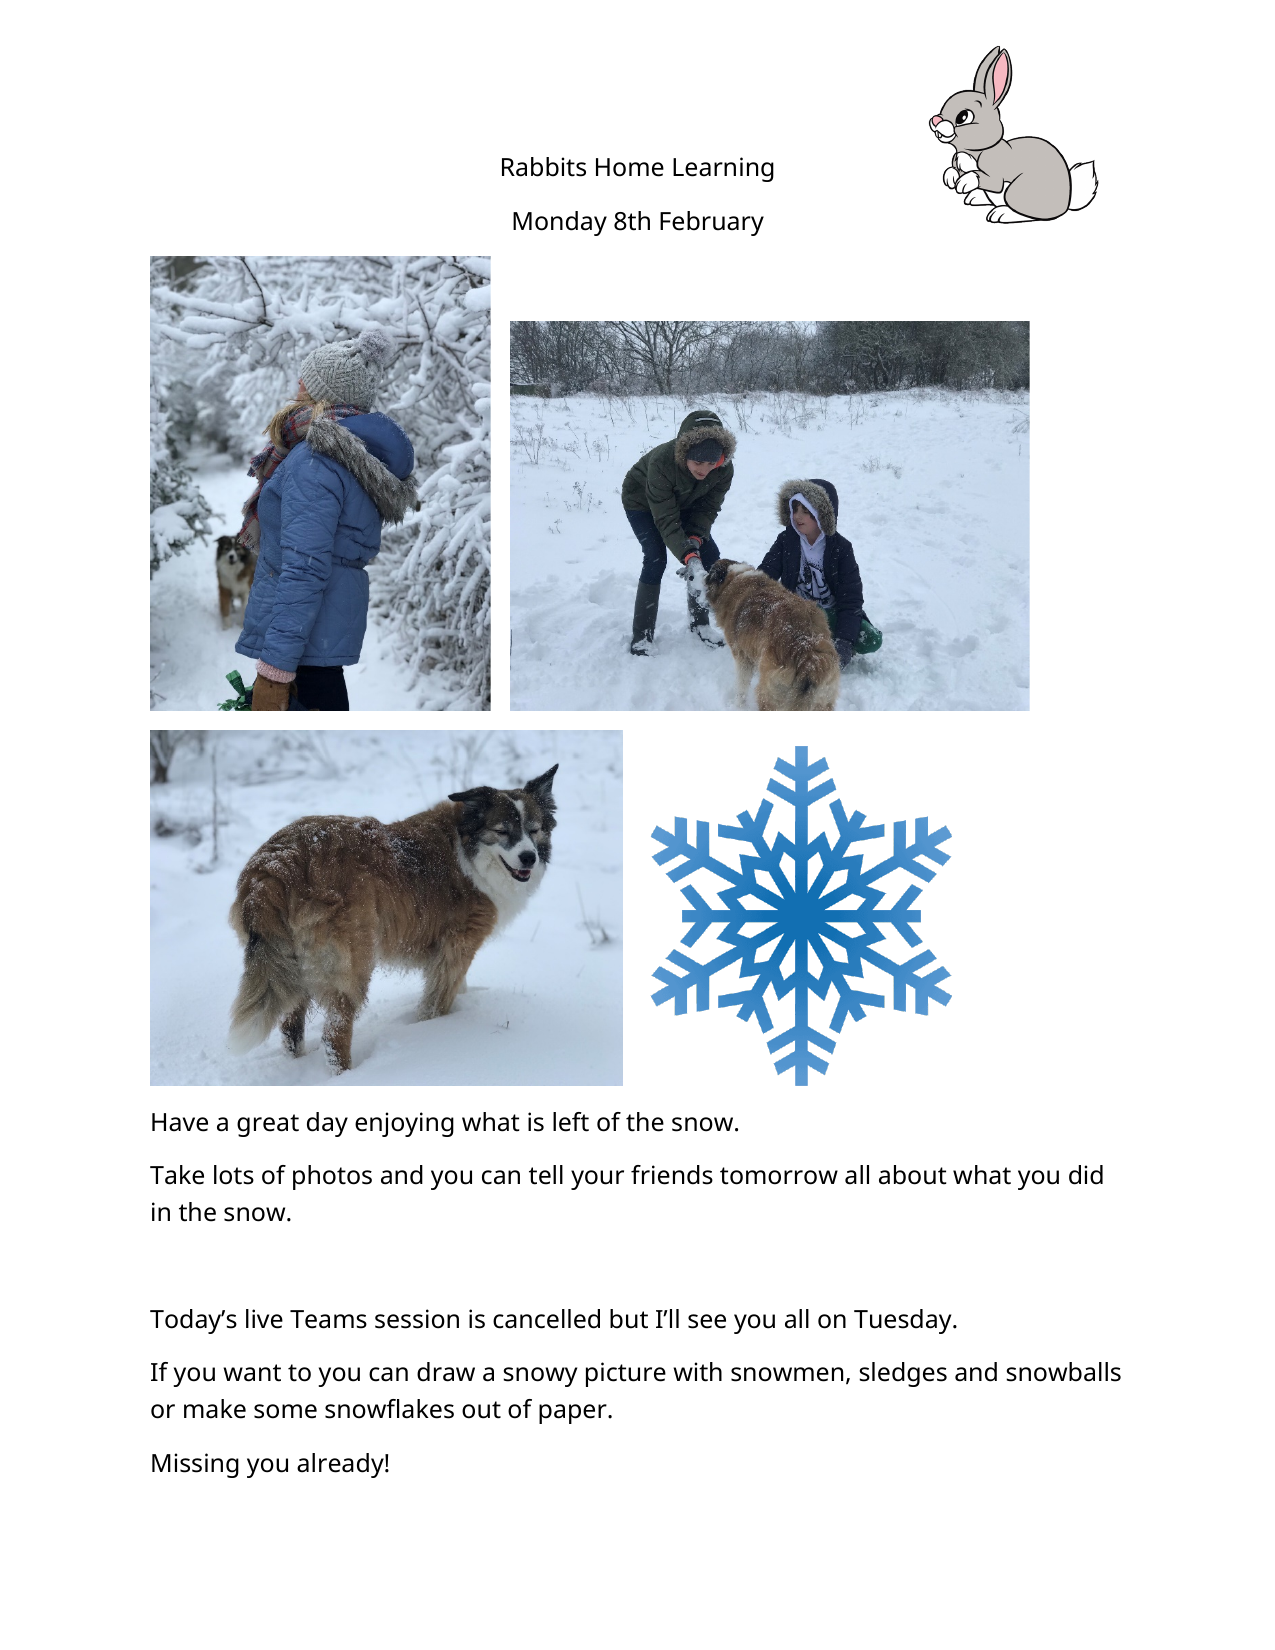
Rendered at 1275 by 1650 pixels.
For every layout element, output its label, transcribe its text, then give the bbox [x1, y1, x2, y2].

picture [150, 256, 491, 711]
picture [510, 321, 1030, 711]
text Missing you already! [150, 1445, 1125, 1479]
text Take lots of photos and you can tell your friends tomorrow all about what you did in the snow. [150, 1158, 1125, 1229]
text Have a great day enjoying what is left of the snow. [150, 1104, 1125, 1138]
picture [150, 730, 623, 1086]
picture [636, 741, 980, 1086]
text Monday 8th February [150, 203, 912, 237]
picture [927, 44, 1101, 226]
text Rabbits Home Learning [150, 150, 912, 184]
text Today’s live Teams session is cancelled but I’ll see you all on Tuesday. [150, 1302, 1125, 1336]
text If you want to you can draw a snowy picture with snowmen, sledges and snowballs or make some snowflakes out of paper. [150, 1355, 1125, 1426]
